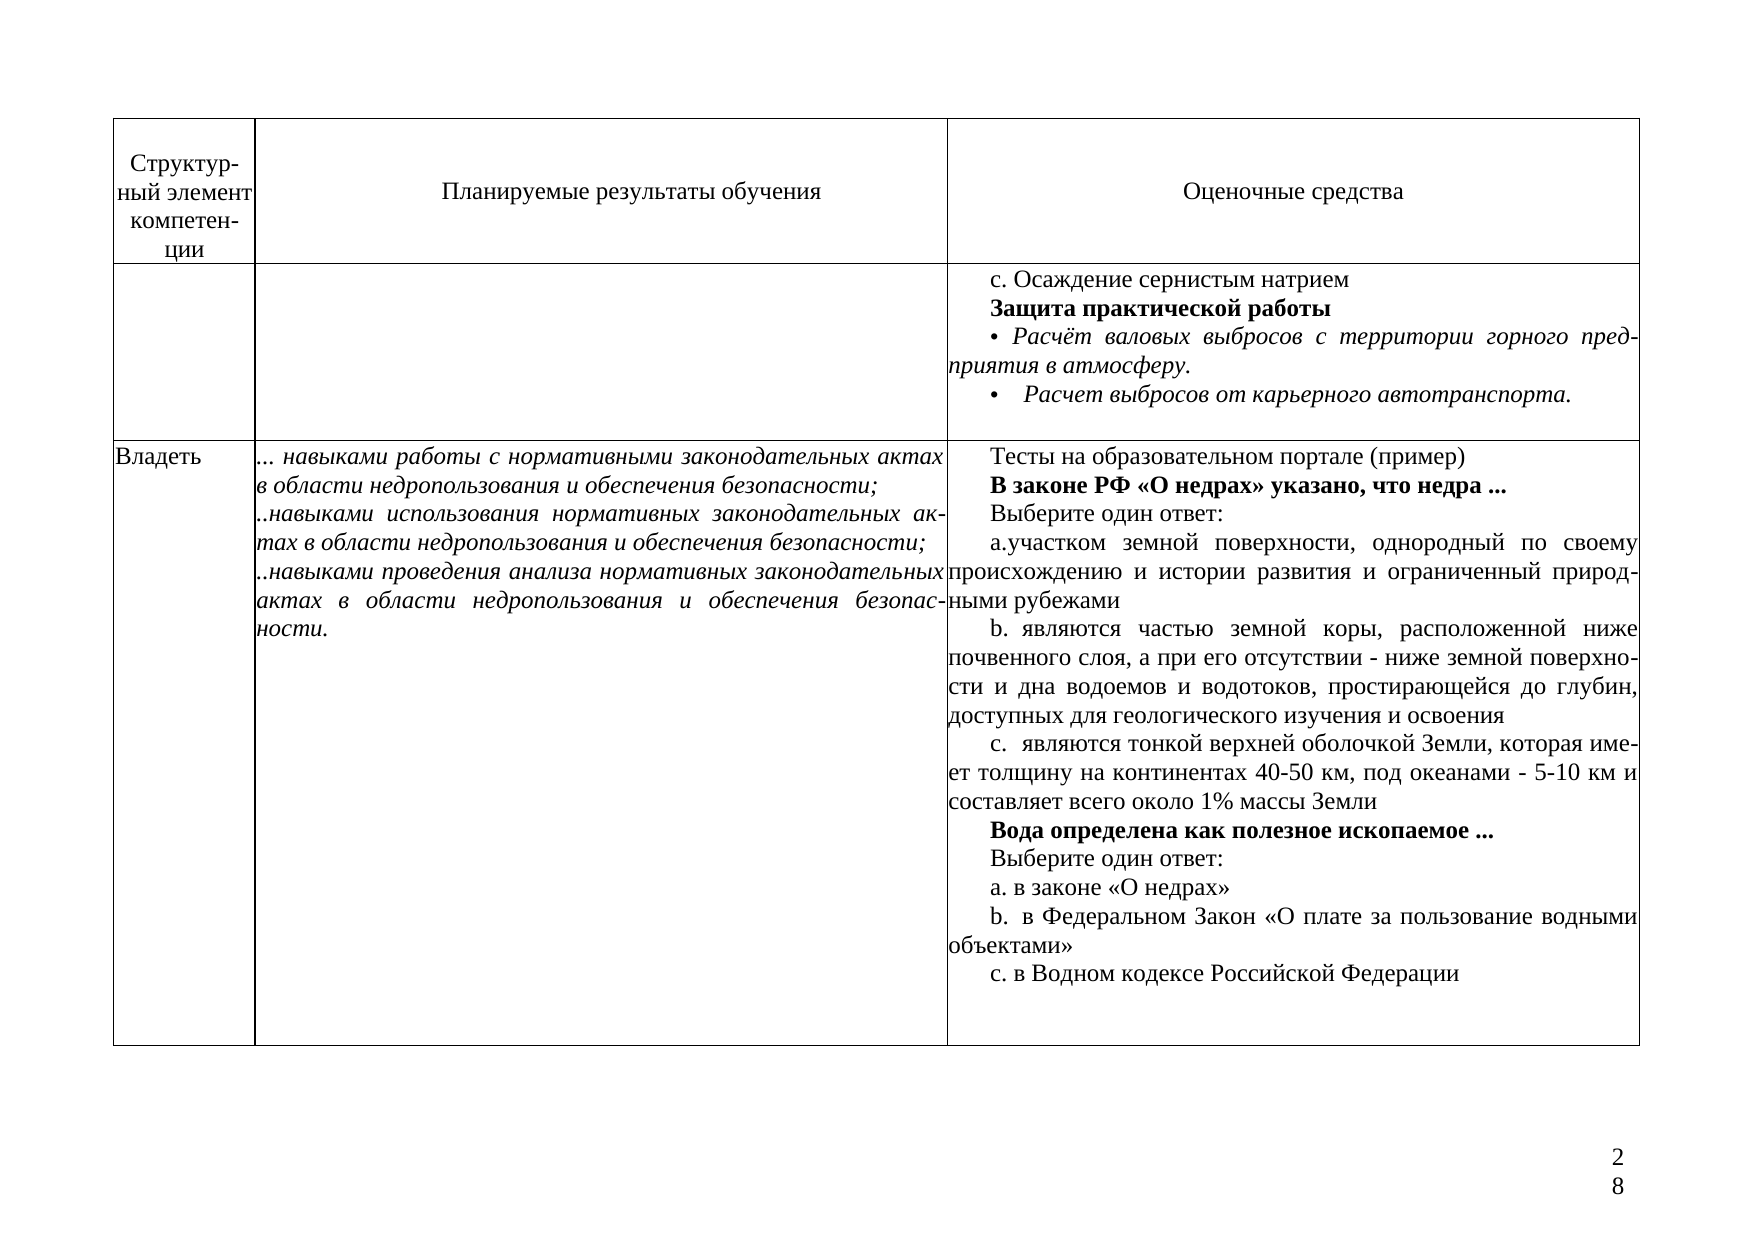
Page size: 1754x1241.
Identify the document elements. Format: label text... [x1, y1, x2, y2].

table_cell c. Осаждение сернистым натрием Защита практической работы Расчёт валовых выбросов с территории горного предприятия в атмосферу. Расчет выбросов от карьерного автотранспорта. [948, 264, 1639, 440]
table_cell Тесты на образовательном портале (пример) В законе РФ «О недрах» указано, что недра ... Выберите один ответ: участком земной поверхности, однородный по своему происхождению и истории развития и ограниченный природными рубежами являются частью земной коры, расположенной ниже почвенного слоя, а при его отсутствии - ниже земной поверхности и дна водоемов и водотоков, простирающейся до глубин, доступных для геологического изучения и освоения являются тонкой верхней оболочкой Земли, которая имеет толщину на континентах 40-50 км, под океанами - 5-10 км и составляет всего около 1% массы Земли Вода определена как полезное ископаемое ... Выберите один ответ: в законе «О недрах» в Федеральном Закон «О плате за пользование водными объектами» в Водном кодексе Российской Федерации [948, 441, 1639, 1045]
table_header Структурный элемент компетенции [114, 119, 254, 263]
table_header Планируемые результаты обучения [256, 119, 947, 263]
table_cell Владеть [114, 441, 254, 1045]
table_cell ... навыками работы с нормативными законодательных актах в области недропользования и обеспечения безопасности; ..навыками использования нормативных законодательных актах в области недропользования и обеспечения безопасности; ..навыками проведения анализа нормативных законодательных актах в области недропользования и обеспечения безопасности. [256, 441, 947, 1045]
table_cell [114, 264, 254, 440]
table_cell [256, 264, 947, 440]
table_header Оценочные средства [948, 119, 1639, 263]
